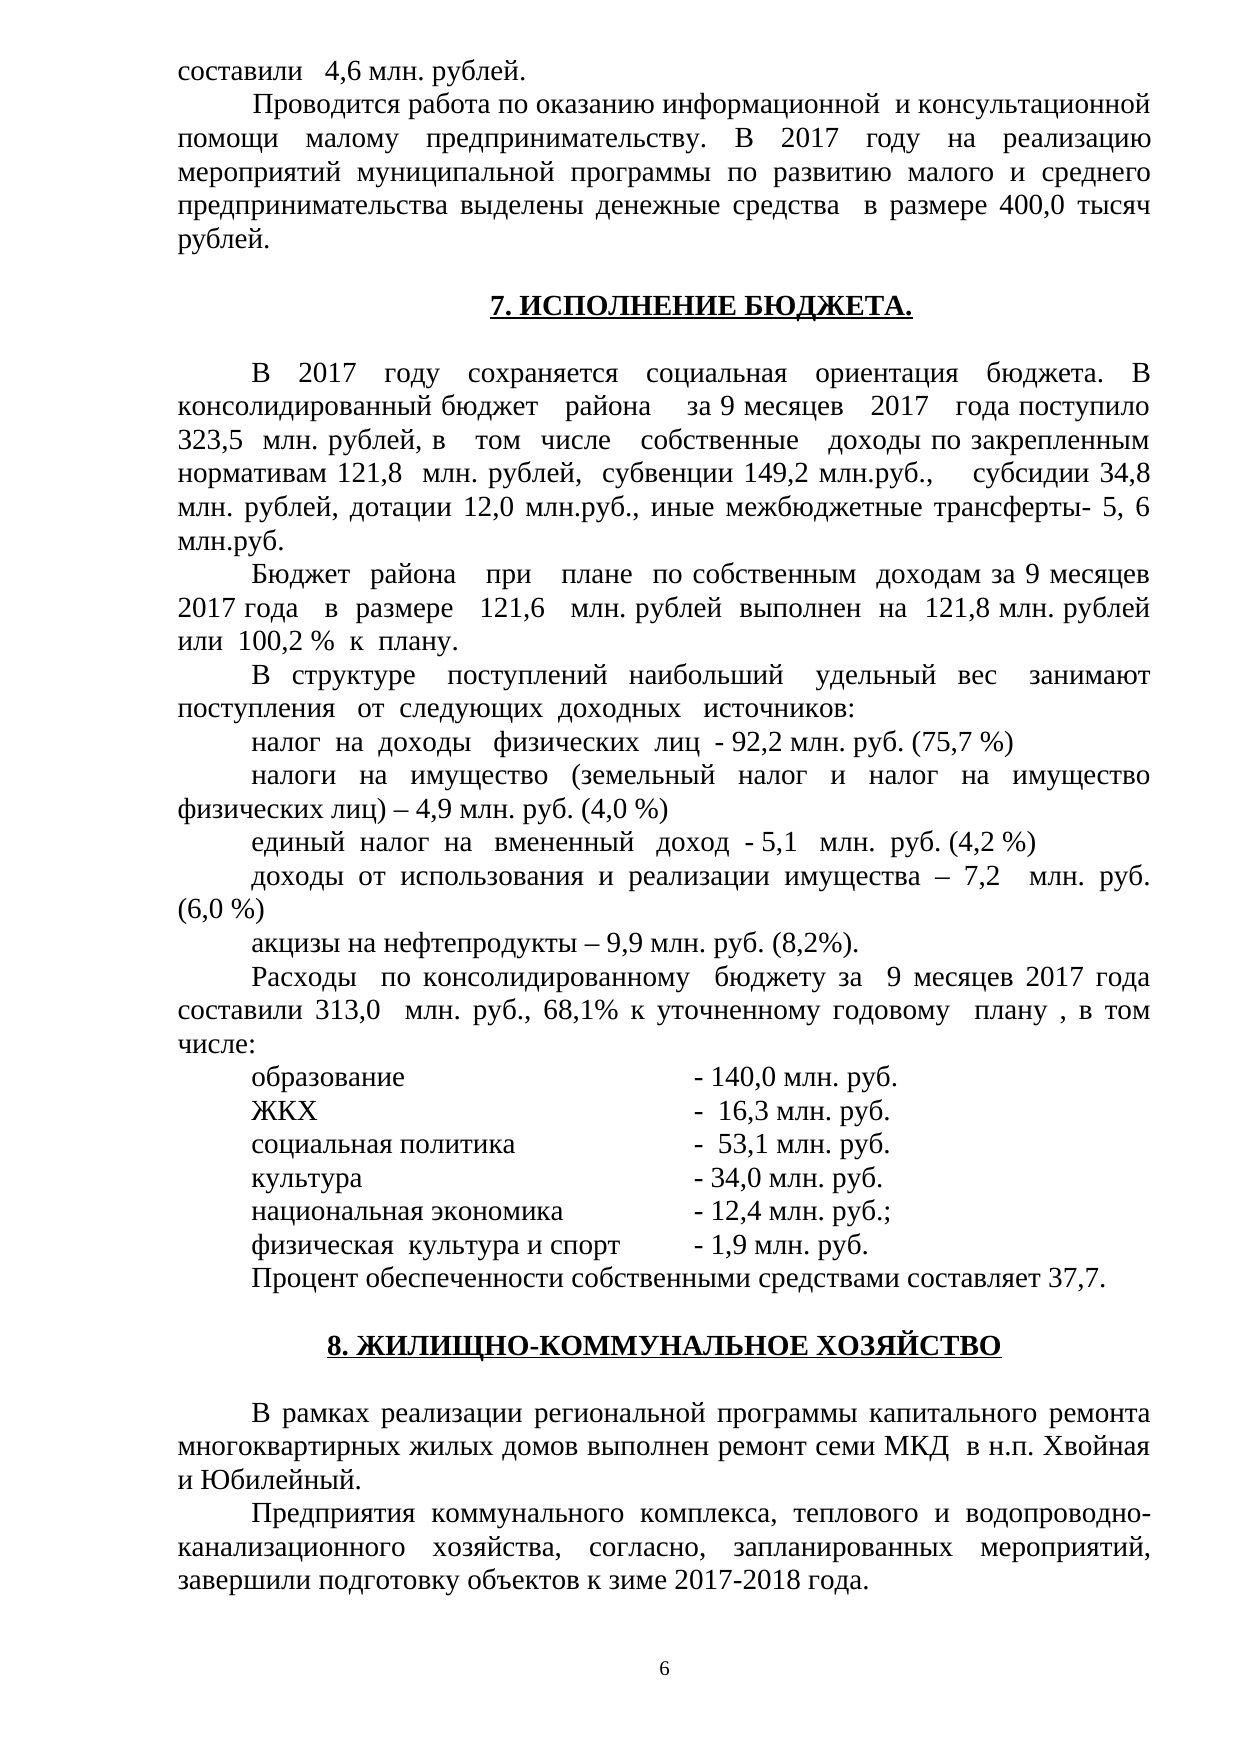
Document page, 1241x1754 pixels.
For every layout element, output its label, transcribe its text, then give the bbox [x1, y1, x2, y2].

text социальная политика - 53,1 млн. руб. [177, 1126, 1152, 1160]
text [177, 53, 1152, 87]
text доходы от использования и реализации имущества – 7,2 млн. руб. (6,0 %) [177, 858, 1152, 925]
text налог на доходы физических лиц - 92,2 млн. руб. (75,7 %) [177, 724, 1152, 757]
text 7. ИСПОЛНЕНИЕ БЮДЖЕТА. [177, 288, 1152, 321]
text культура - 34,0 млн. руб. [177, 1160, 1152, 1193]
text Проводится работа по оказанию информационной и консультационной помощи малому предпринимательству. В 2017 году на реализацию мероприятий муниципальной программы по развитию малого и среднего предпринимательства выделены денежные средства в размере 400,0 тысяч рублей. [177, 87, 1152, 254]
text В структуре поступлений наибольший удельный вес занимают поступления от следующих доходных источников: [177, 657, 1152, 724]
text акцизы на нефтепродукты – 9,9 млн. руб. (8,2%). [177, 925, 1152, 959]
text Предприятия коммунального комплекса, теплового и водопроводно-канализационного хозяйства, согласно, запланированных мероприятий, завершили подготовку объектов к зиме 2017-2018 года. [177, 1495, 1152, 1596]
text единый налог на вмененный доход - 5,1 млн. руб. (4,2 %) [177, 824, 1152, 858]
text В 2017 году сохраняется социальная ориентация бюджета. В консолидированный бюджет района за 9 месяцев 2017 года поступило 323,5 млн. рублей, в том числе собственные доходы по закрепленным нормативам 121,8 млн. рублей, субвенции 149,2 млн.руб., субсидии 34,8 млн. рублей, дотации 12,0 млн.руб., иные межбюджетные трансферты- 5, 6 млн.руб. [177, 355, 1152, 556]
text физическая культура и спорт - 1,9 млн. руб. [177, 1227, 1152, 1261]
text налоги на имущество (земельный налог и налог на имущество физических лиц) – 4,9 млн. руб. (4,0 %) [177, 757, 1152, 824]
text Бюджет района при плане по собственным доходам за 9 месяцев 2017 года в размере 121,6 млн. рублей выполнен на 121,8 млн. рублей или 100,2 % к плану. [177, 556, 1152, 657]
text образование - 140,0 млн. руб. [177, 1059, 1152, 1093]
text В рамках реализации региональной программы капитального ремонта многоквартирных жилых домов выполнен ремонт семи МКД в н.п. Хвойная и Юбилейный. [177, 1395, 1152, 1495]
text Расходы по консолидированному бюджету за 9 месяцев 2017 года составили 313,0 млн. руб., 68,1% к уточненному годовому плану , в том числе: [177, 959, 1152, 1059]
text Процент обеспеченности собственными средствами составляет 37,7. [177, 1261, 1152, 1294]
text 8. ЖИЛИЩНО-КОММУНАЛЬНОЕ ХОЗЯЙСТВО [177, 1328, 1152, 1361]
text ЖКХ - 16,3 млн. руб. [177, 1093, 1152, 1126]
text национальная экономика - 12,4 млн. руб.; [177, 1193, 1152, 1227]
